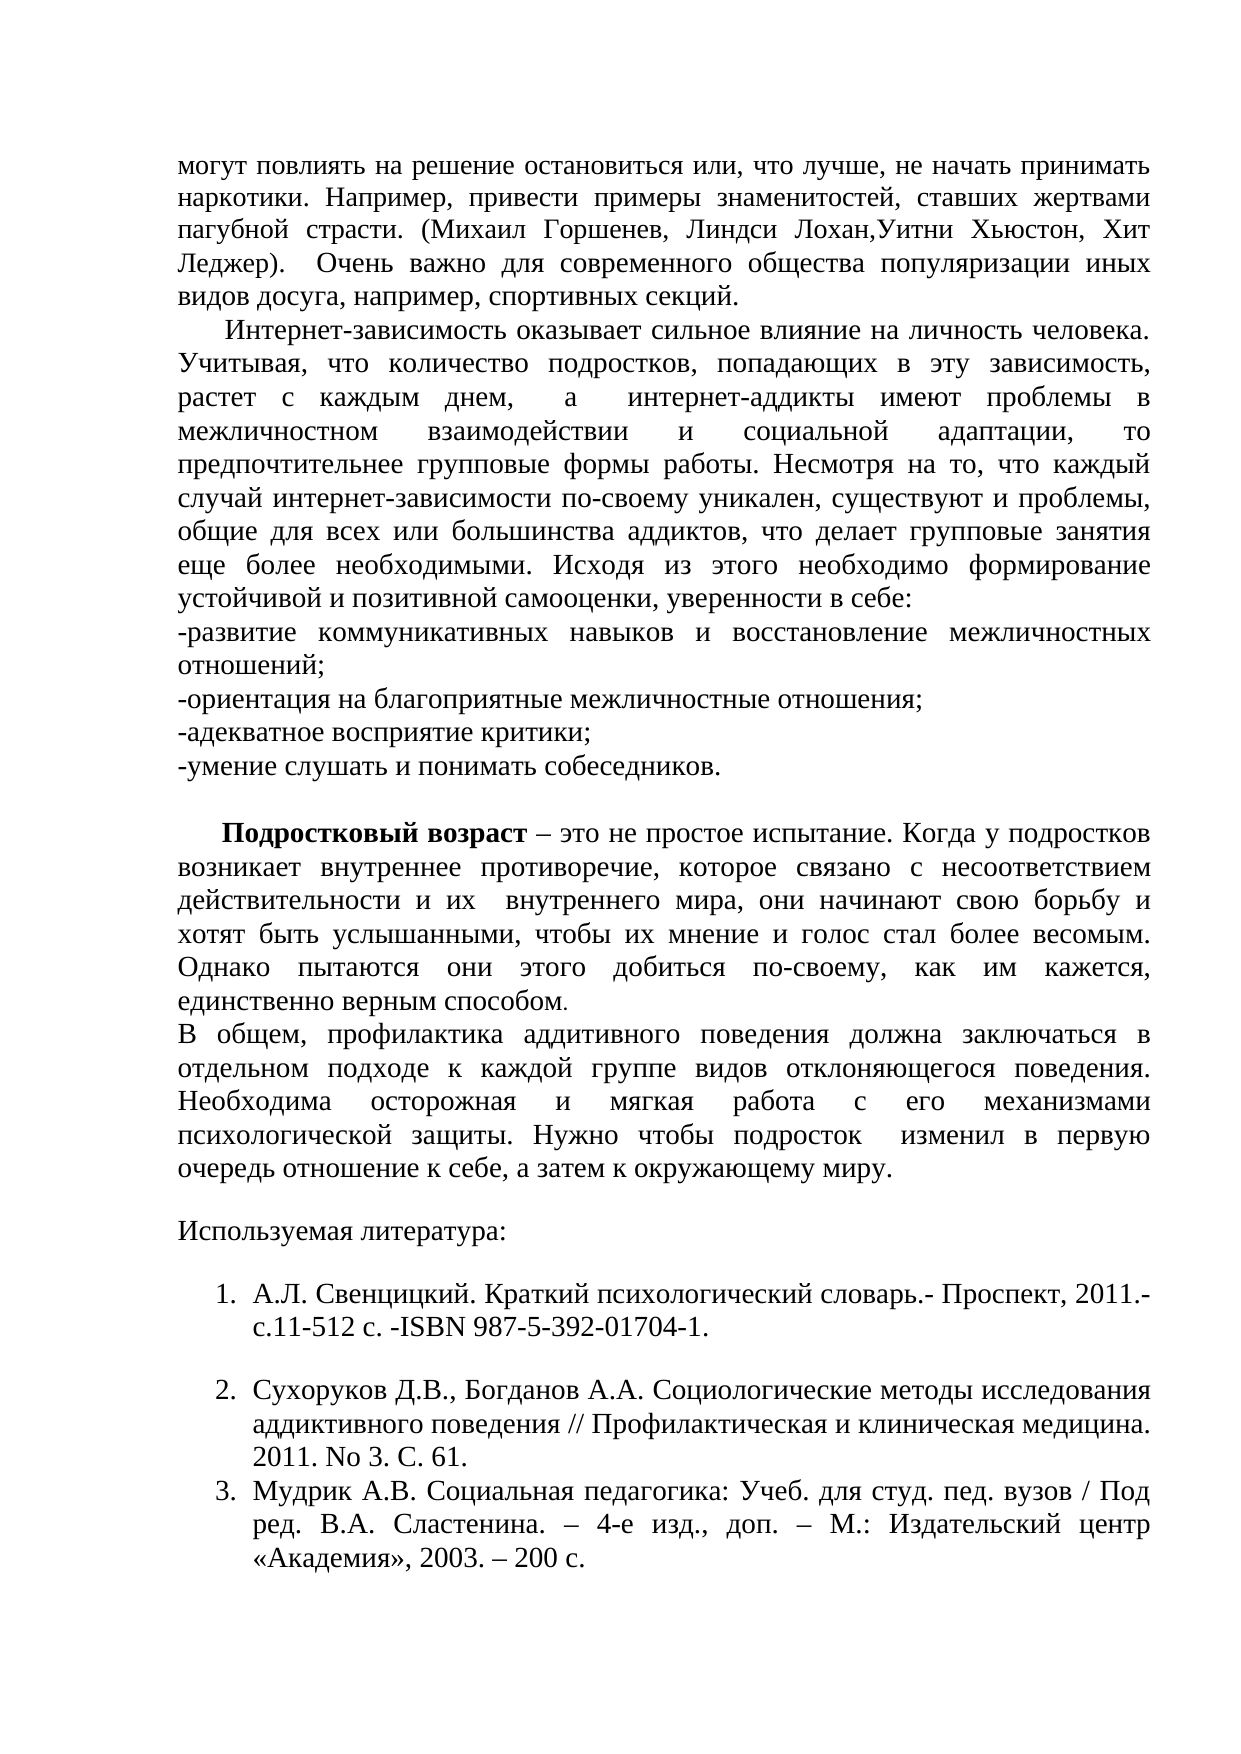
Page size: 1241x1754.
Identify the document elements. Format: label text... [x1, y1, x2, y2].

list Мудрик А.В. Социальная педагогика: Учеб. для студ. пед. вузов / Под ред. В.А. Сластенина. – 4-е изд., доп. – М.: Издательский центр «Академия», 2003. – 200 с. [215, 1473, 1152, 1573]
text Интернет-зависимость оказывает сильное влияние на личность человека. Учитывая, что количество подростков, попадающих в эту зависимость, растет с каждым днем, а интернет-аддикты имеют проблемы в межличностном взаимодействии и социальной адаптации, то предпочтительнее групповые формы работы. Несмотря на то, что каждый случай интернет-зависимости по-своему уникален, существуют и проблемы, общие для всех или большинства аддиктов, что делает групповые занятия еще более необходимыми. Исходя из этого необходимо формирование устойчивой и позитивной самооценки, уверенности в себе: [177, 312, 1152, 614]
list А.Л. Свенцицкий. Краткий психологический словарь.- Проспект, 2011.-с.11-512 с. -ISBN 987-5-392-01704-1. [215, 1276, 1152, 1343]
text -адекватное восприятие критики; [177, 714, 1152, 748]
text -развитие коммуникативных навыков и восстановление межличностных отношений; [177, 614, 1152, 681]
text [177, 148, 1152, 312]
list Сухоруков Д.В., Богданов А.А. Социологические методы исследования аддиктивного поведения // Профилактическая и клиническая медицина. 2011. No 3. С. 61. [215, 1372, 1152, 1473]
text Используемая литература: [177, 1213, 1152, 1247]
text Подростковый возраст – это не простое испытание. Когда у подростков возникает внутреннее противоречие, которое связано с несоответствием действительности и их внутреннего мира, они начинают свою борьбу и хотят быть услышанными, чтобы их мнение и голос стал более весомым. Однако пытаются они этого добиться по-своему, как им кажется, единственно верным способом. [177, 815, 1152, 1016]
text -умение слушать и понимать собеседников. [177, 748, 1152, 782]
text В общем, профилактика аддитивного поведения должна заключаться в отдельном подходе к каждой группе видов отклоняющегося поведения. Необходима осторожная и мягкая работа с его механизмами психологической защиты. Нужно чтобы подросток изменил в первую очередь отношение к себе, а затем к окружающему миру. [177, 1016, 1152, 1184]
text -ориентация на благоприятные межличностные отношения; [177, 681, 1152, 714]
